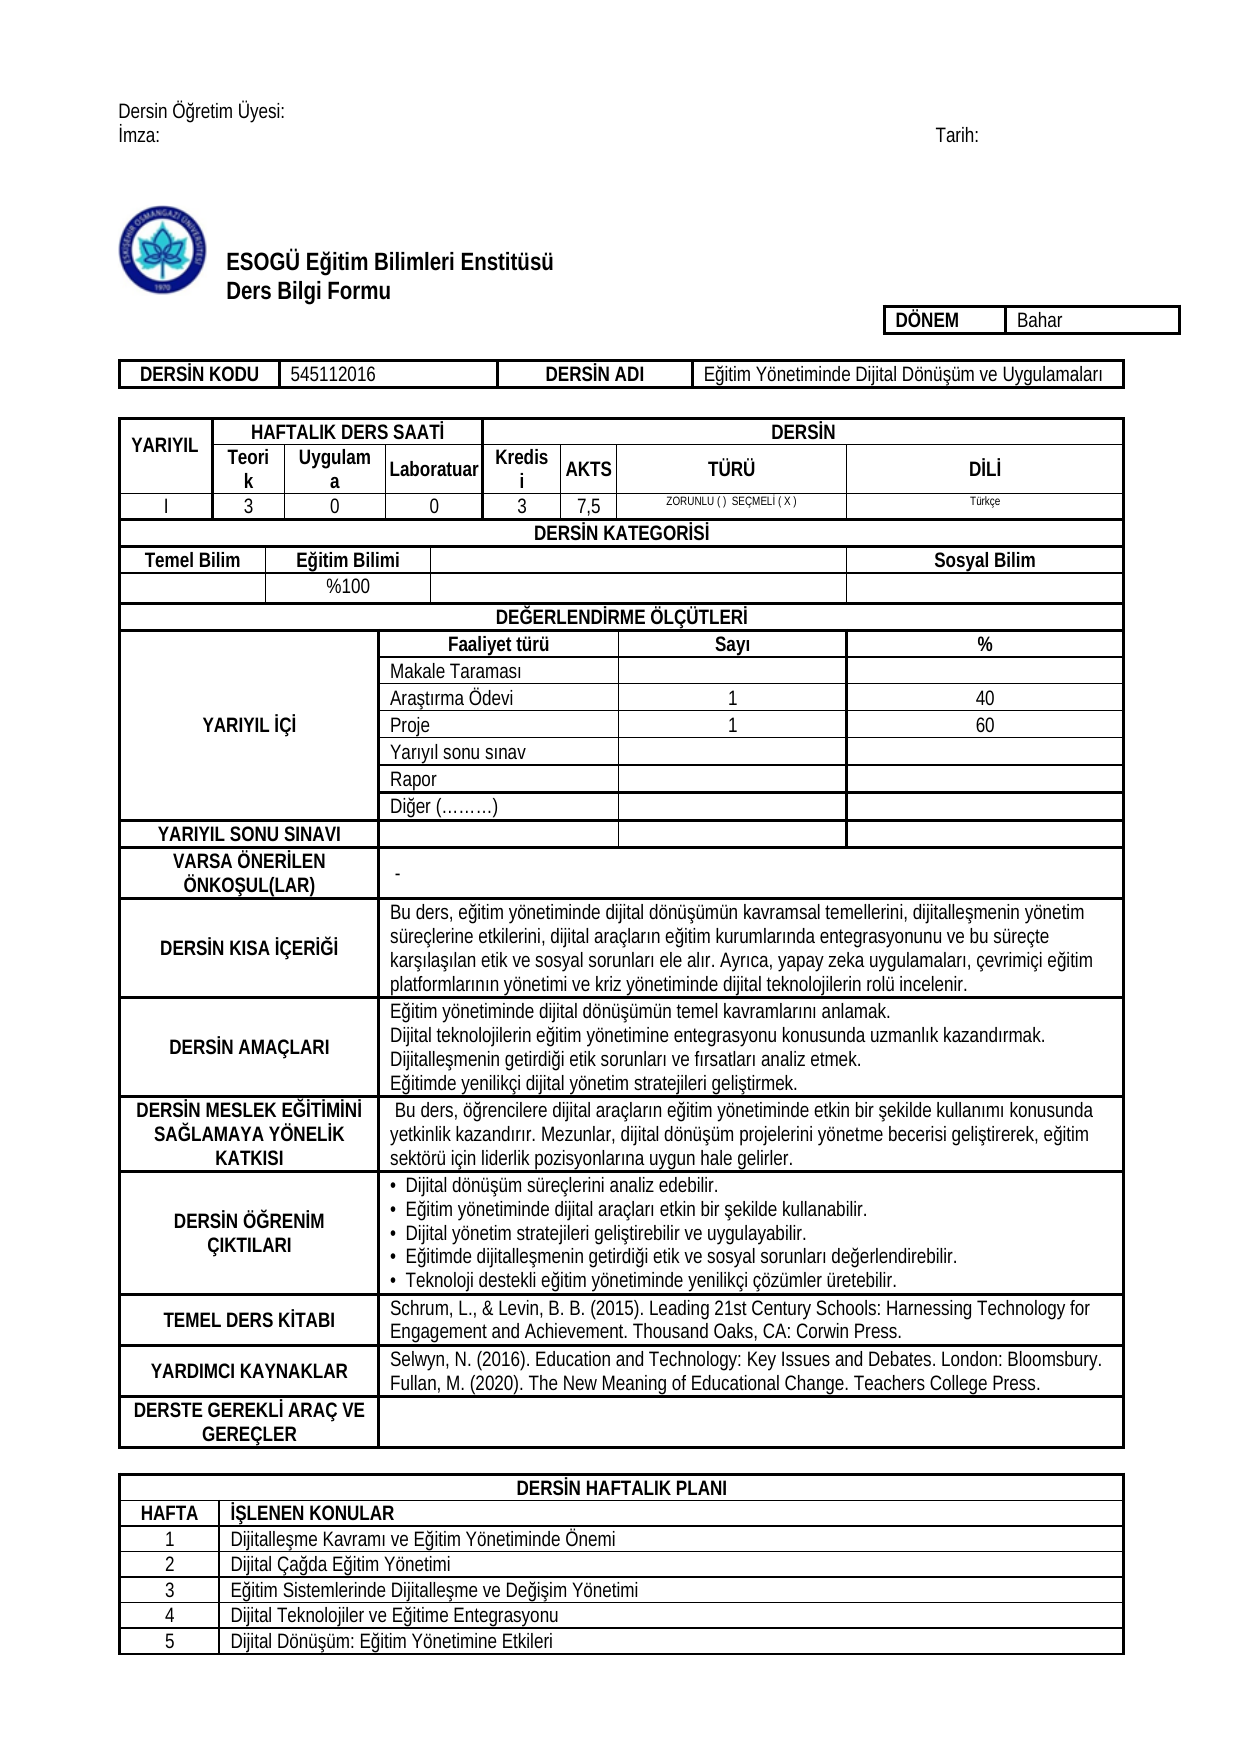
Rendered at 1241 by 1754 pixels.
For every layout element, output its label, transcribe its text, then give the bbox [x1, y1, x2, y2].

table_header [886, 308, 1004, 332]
picture [117, 205, 208, 296]
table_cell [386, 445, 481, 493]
text Dersin Öğretim Üyesi: [118, 99, 1122, 123]
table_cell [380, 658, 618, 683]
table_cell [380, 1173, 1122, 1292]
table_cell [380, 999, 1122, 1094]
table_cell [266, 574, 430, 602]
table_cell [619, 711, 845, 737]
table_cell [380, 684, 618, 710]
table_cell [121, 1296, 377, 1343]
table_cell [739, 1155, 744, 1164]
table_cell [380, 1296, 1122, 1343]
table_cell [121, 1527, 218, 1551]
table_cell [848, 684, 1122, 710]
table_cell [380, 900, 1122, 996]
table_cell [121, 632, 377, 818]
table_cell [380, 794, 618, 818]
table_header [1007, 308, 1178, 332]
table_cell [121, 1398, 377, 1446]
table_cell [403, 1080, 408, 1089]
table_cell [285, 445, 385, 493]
text İmza: Tarih: [118, 123, 1122, 147]
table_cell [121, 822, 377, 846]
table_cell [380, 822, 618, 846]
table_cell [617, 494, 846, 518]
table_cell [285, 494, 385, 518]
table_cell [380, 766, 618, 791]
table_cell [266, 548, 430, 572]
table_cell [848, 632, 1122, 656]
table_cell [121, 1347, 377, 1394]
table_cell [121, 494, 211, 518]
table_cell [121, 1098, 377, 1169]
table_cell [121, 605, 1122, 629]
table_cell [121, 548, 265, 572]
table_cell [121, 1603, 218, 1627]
text ESOGÜ Eğitim Bilimleri Enstitüsü [208, 247, 1122, 276]
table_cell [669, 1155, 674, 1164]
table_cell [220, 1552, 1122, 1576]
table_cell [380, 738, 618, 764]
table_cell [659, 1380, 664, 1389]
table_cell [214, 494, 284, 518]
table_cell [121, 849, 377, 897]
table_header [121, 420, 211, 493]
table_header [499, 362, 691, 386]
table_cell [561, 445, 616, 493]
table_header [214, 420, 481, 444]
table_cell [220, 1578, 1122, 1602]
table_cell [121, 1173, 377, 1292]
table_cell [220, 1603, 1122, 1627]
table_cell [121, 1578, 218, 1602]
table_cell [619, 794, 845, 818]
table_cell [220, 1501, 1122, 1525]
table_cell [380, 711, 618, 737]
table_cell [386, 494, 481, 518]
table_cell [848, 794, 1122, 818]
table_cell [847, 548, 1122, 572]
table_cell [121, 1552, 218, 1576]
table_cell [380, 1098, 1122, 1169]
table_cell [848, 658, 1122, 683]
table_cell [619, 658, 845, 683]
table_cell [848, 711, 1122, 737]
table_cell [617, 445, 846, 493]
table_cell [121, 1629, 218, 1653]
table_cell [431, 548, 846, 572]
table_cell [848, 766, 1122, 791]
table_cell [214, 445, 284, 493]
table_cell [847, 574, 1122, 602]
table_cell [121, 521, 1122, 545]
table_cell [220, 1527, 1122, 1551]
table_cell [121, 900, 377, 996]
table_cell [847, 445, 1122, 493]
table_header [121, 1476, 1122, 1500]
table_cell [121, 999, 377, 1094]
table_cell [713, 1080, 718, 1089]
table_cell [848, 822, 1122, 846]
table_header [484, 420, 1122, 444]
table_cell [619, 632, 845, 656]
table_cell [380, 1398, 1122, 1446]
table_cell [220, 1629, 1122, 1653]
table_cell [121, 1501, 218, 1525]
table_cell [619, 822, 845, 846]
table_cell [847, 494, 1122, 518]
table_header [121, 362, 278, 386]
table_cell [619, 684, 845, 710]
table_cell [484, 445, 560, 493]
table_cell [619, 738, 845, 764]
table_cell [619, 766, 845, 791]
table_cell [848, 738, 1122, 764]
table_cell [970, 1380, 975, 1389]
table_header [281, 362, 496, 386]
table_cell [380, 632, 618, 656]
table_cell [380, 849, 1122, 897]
text Ders Bilgi Formu [118, 276, 1122, 304]
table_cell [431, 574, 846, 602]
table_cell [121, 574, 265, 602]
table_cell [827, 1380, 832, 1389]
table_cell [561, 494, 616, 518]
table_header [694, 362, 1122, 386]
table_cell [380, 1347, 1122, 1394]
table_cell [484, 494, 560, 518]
